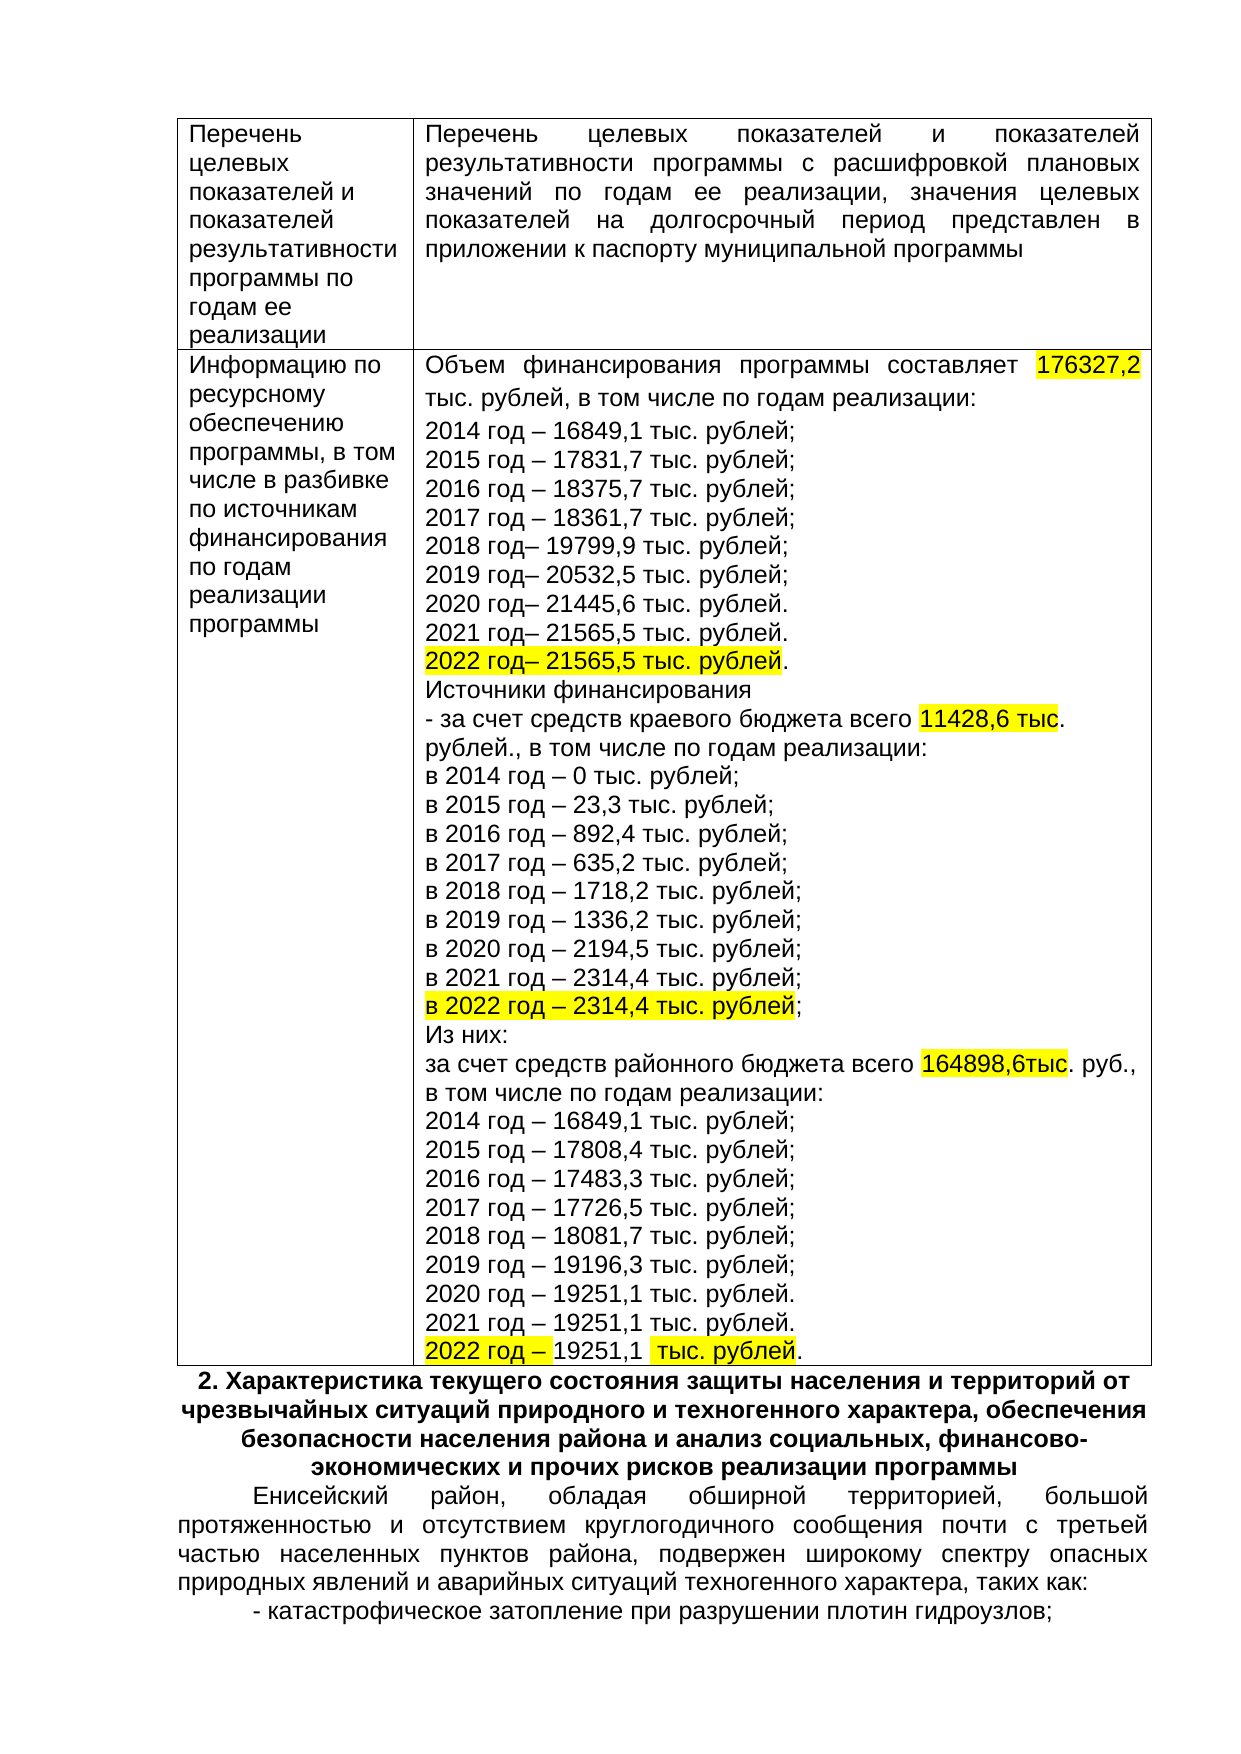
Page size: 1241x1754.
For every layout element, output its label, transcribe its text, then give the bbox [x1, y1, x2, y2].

table_cell Перечень целевых показателей и показателей результативности программы по годам ее реализации [178, 119, 413, 349]
table_cell Информацию по ресурсному обеспечению программы, в том числе в разбивке по источникам финансирования по годам реализации программы [178, 350, 413, 1365]
table_cell Объем финансирования программы составляет 176327,2 тыс. рублей, в том числе по годам реализации: 2014 год – 16849,1 тыс. рублей; 2015 год – 17831,7 тыс. рублей; 2016 год – 18375,7 тыс. рублей; 2017 год – 18361,7 тыс. рублей; 2018 год– 19799,9 тыс. рублей; 2019 год– 20532,5 тыс. рублей; 2020 год– 21445,6 тыс. рублей. 2021 год– 21565,5 тыс. рублей. 2022 год– 21565,5 тыс. рублей. Источники финансирования - за счет средств краевого бюджета всего 11428,6 тыс. рублей., в том числе по годам реализации: в 2014 год – 0 тыс. рублей; в 2015 год – 23,3 тыс. рублей; в 2016 год – 892,4 тыс. рублей; в 2017 год – 635,2 тыс. рублей; в 2018 год – 1718,2 тыс. рублей; в 2019 год – 1336,2 тыс. рублей; в 2020 год – 2194,5 тыс. рублей; в 2021 год – 2314,4 тыс. рублей; в 2022 год – 2314,4 тыс. рублей; Из них: за счет средств районного бюджета всего 164898,6тыс. руб., в том числе по годам реализации: 2014 год – 16849,1 тыс. рублей; 2015 год – 17808,4 тыс. рублей; 2016 год – 17483,3 тыс. рублей; 2017 год – 17726,5 тыс. рублей; 2018 год – 18081,7 тыс. рублей; 2019 год – 19196,3 тыс. рублей; 2020 год – 19251,1 тыс. рублей. 2021 год – 19251,1 тыс. рублей. 2022 год – 19251,1 тыс. рублей. [414, 350, 1151, 1365]
text Енисейский район, обладая обширной территорией, большой протяженностью и отсутствием круглогодичного сообщения почти с третьей частью населенных пунктов района, подвержен широкому спектру опасных природных явлений и аварийных ситуаций техногенного характера, таких как: [177, 1481, 1149, 1596]
text - катастрофическое затопление при разрушении плотин гидроузлов; [177, 1596, 1149, 1625]
table_cell Перечень целевых показателей и показателей результативности программы с расшифровкой плановых значений по годам ее реализации, значения целевых показателей на долгосрочный период представлен в приложении к паспорту муниципальной программы [414, 119, 1151, 349]
text 2. Характеристика текущего состояния защиты населения и территорий от чрезвычайных ситуаций природного и техногенного характера, обеспечения безопасности населения района и анализ социальных, финансово-экономических и прочих рисков реализации программы [177, 1366, 1152, 1481]
